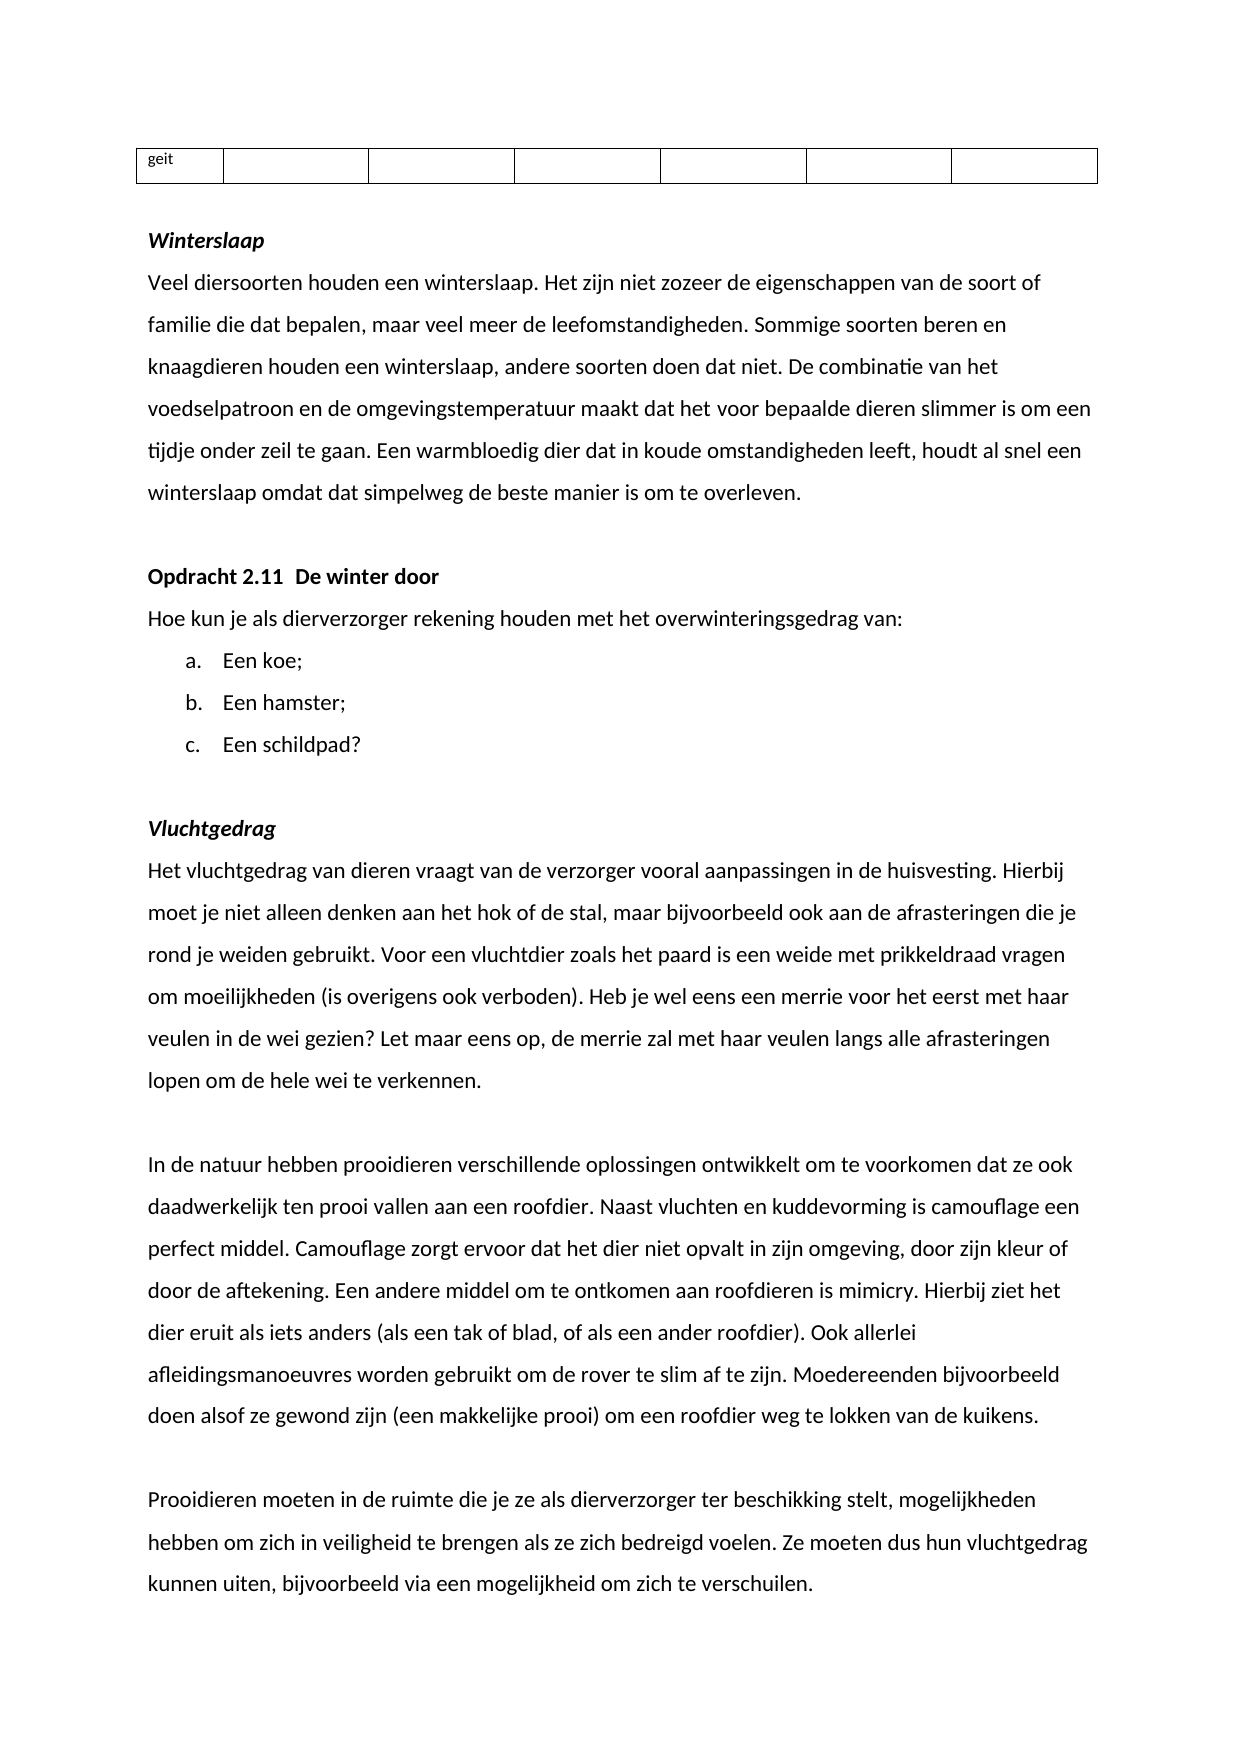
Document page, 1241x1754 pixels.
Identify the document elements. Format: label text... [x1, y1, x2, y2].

list Een hamster; [185, 688, 1093, 716]
text Veel diersoorten houden een winterslaap. Het zijn niet zozeer de eigenschappen van de soort of familie die dat bepalen, maar veel meer de leefomstandigheden. Sommige soorten beren en knaagdieren houden een winterslaap, andere soorten doen dat niet. De combinatie van het voedselpatroon en de omgevingstemperatuur maakt dat het voor bepaalde dieren slimmer is om een tijdje onder zeil te gaan. Een warmbloedig dier dat in koude omstandigheden leeft, houdt al snel een winterslaap omdat dat simpelweg de beste manier is om te overleven. [148, 268, 1093, 506]
text Hoe kun je als dierverzorger rekening houden met het overwinteringsgedrag van: [148, 604, 1093, 632]
text Prooidieren moeten in de ruimte die je ze als dierverzorger ter beschikking stelt, mogelijkheden hebben om zich in veiligheid te brengen als ze zich bedreigd voelen. Ze moeten dus hun vluchtgedrag kunnen uiten, bijvoorbeeld via een mogelijkheid om zich te verschuilen. [148, 1486, 1093, 1598]
list Een koe; [185, 646, 1093, 674]
table_cell [807, 149, 951, 183]
text In de natuur hebben prooidieren verschillende oplossingen ontwikkelt om te voorkomen dat ze ook daadwerkelijk ten prooi vallen aan een roofdier. Naast vluchten en kuddevorming is camouflage een perfect middel. Camouflage zorgt ervoor dat het dier niet opvalt in zijn omgeving, door zijn kleur of door de aftekening. Een andere middel om te ontkomen aan roofdieren is mimicry. Hierbij ziet het dier eruit als iets anders (als een tak of blad, of als een ander roofdier). Ook allerlei afleidingsmanoeuvres worden gebruikt om de rover te slim af te zijn. Moedereenden bijvoorbeeld doen alsof ze gewond zijn (een makkelijke prooi) om een roofdier weg te lokken van de kuikens. [148, 1150, 1093, 1430]
list Een schildpad? [185, 730, 1093, 758]
text Opdracht 2.11 De winter door [148, 562, 1093, 590]
table_cell [515, 149, 660, 183]
text Vluchtgedrag [148, 814, 1093, 842]
text Winterslaap [148, 226, 1093, 254]
table_cell geit [137, 149, 223, 183]
table_cell [224, 149, 368, 183]
text Het vluchtgedrag van dieren vraagt van de verzorger vooral aanpassingen in de huisvesting. Hierbij moet je niet alleen denken aan het hok of de stal, maar bijvoorbeeld ook aan de afrasteringen die je rond je weiden gebruikt. Voor een vluchtdier zoals het paard is een weide met prikkeldraad vragen om moeilijkheden (is overigens ook verboden). Heb je wel eens een merrie voor het eerst met haar veulen in de wei gezien? Let maar eens op, de merrie zal met haar veulen langs alle afrasteringen lopen om de hele wei te verkennen. [148, 856, 1093, 1094]
table_cell [952, 149, 1097, 183]
table_cell [661, 149, 806, 183]
table_cell [369, 149, 514, 183]
